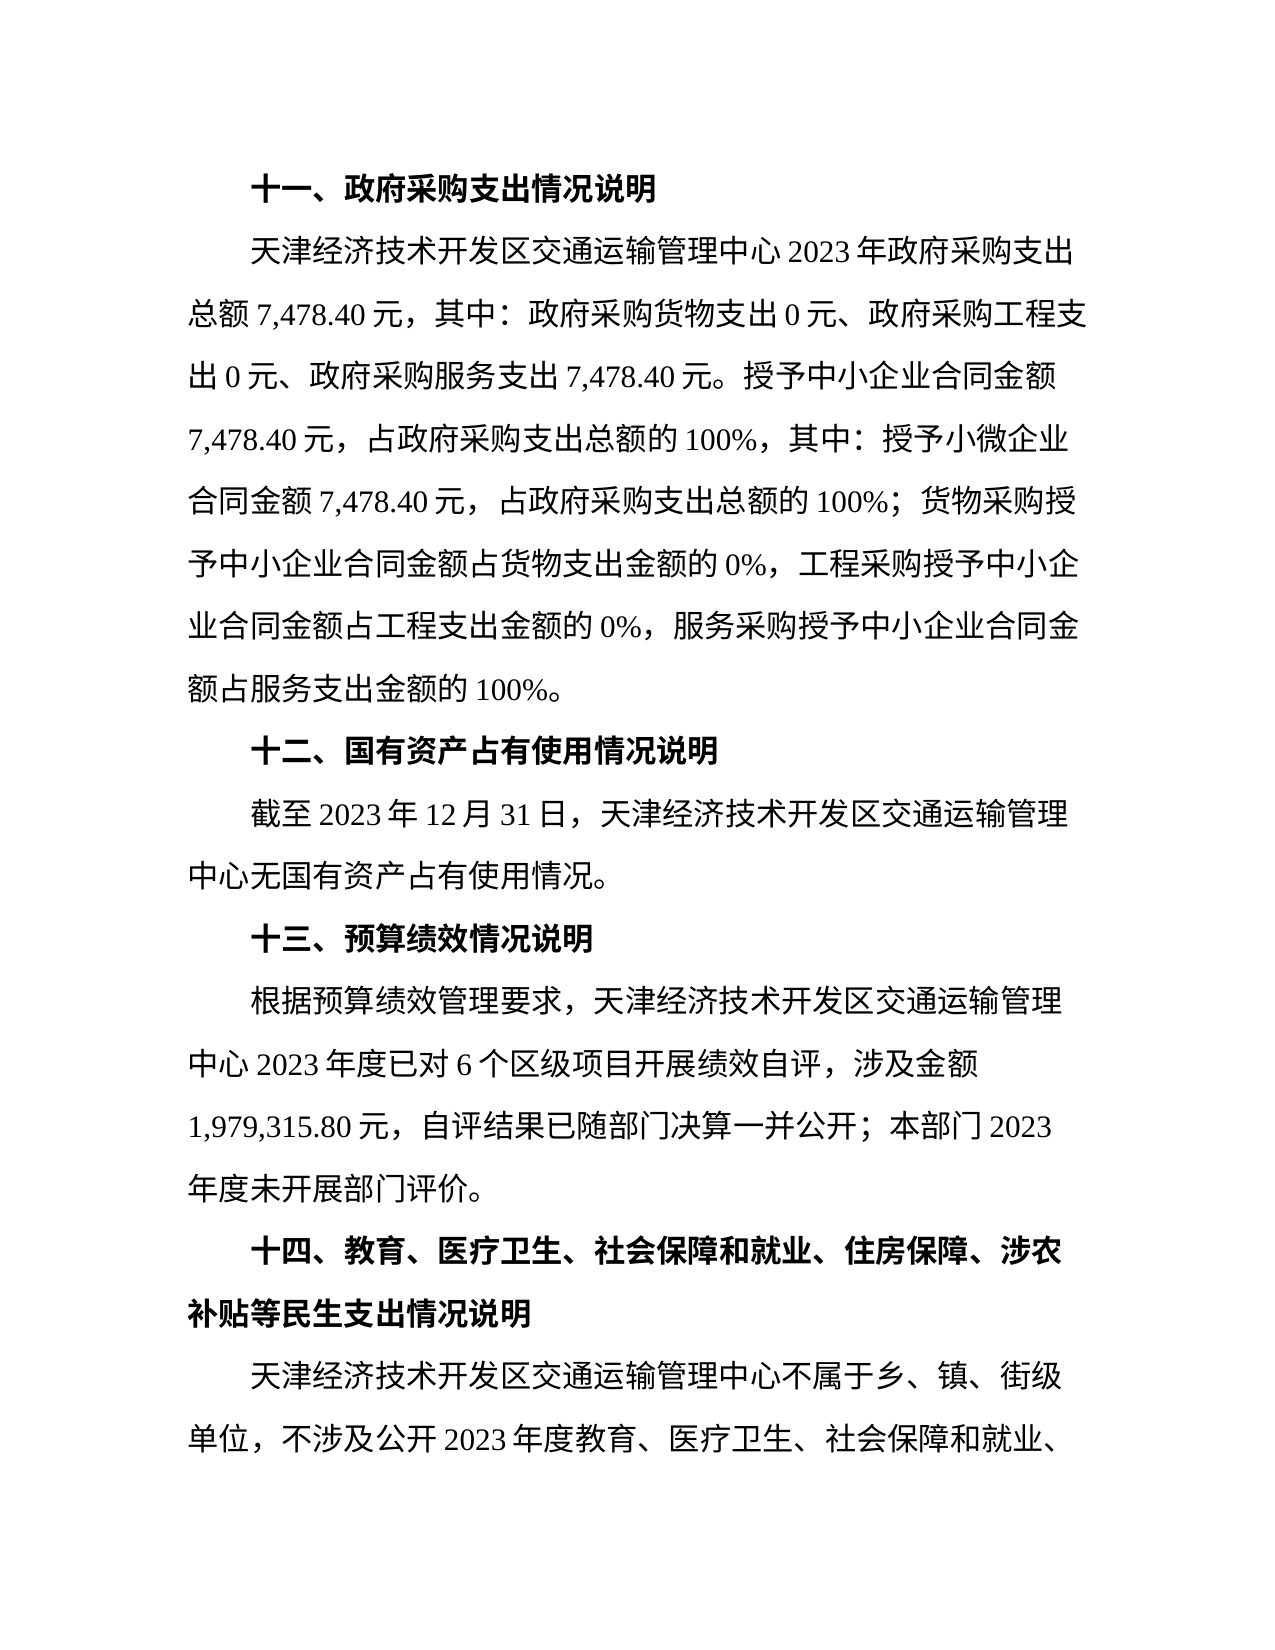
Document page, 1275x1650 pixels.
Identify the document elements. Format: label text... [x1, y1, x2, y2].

text 十三、预算绩效情况说明 [187, 900, 1087, 962]
text 十二、国有资产占有使用情况说明 [187, 712, 1087, 775]
text 天津经济技术开发区交通运输管理中心2023年政府采购支出总额7,478.40元，其中：政府采购货物支出0元、政府采购工程支出0元、政府采购服务支出7,478.40元。授予中小企业合同金额7,478.40元，占政府采购支出总额的100%，其中：授予小微企业合同金额7,478.40元，占政府采购支出总额的100%；货物采购授予中小企业合同金额占货物支出金额的0%，工程采购授予中小企业合同金额占工程支出金额的0%，服务采购授予中小企业合同金额占服务支出金额的100%。 [187, 212, 1087, 712]
text 根据预算绩效管理要求，天津经济技术开发区交通运输管理中心2023年度已对6个区级项目开展绩效自评，涉及金额1,979,315.80元，自评结果已随部门决算一并公开；本部门2023年度未开展部门评价。 [187, 962, 1087, 1212]
text 十四、教育、医疗卫生、社会保障和就业、住房保障、涉农补贴等民生支出情况说明 [187, 1212, 1087, 1337]
text 截至2023年12月31日，天津经济技术开发区交通运输管理中心无国有资产占有使用情况。 [187, 775, 1087, 900]
text 十一、政府采购支出情况说明 [187, 150, 1087, 212]
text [187, 1337, 1087, 1462]
